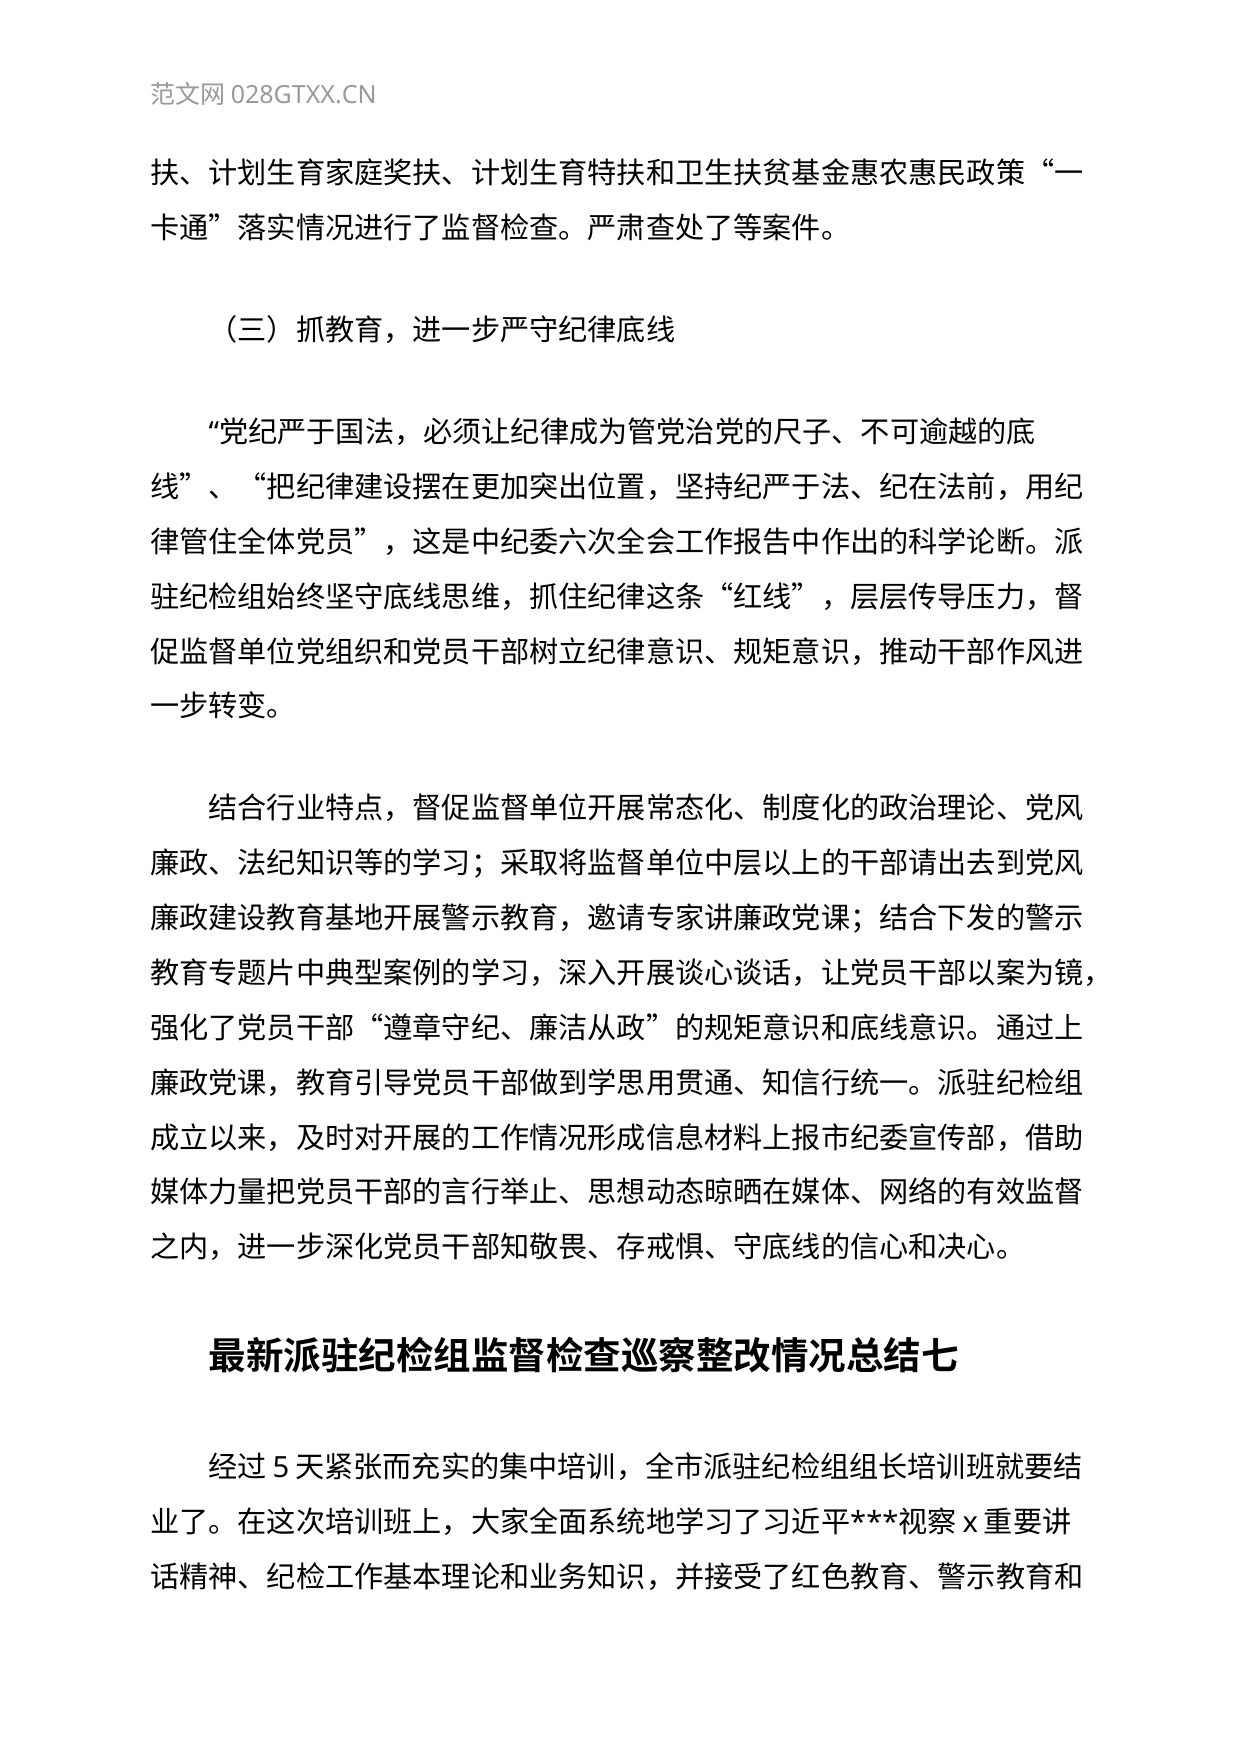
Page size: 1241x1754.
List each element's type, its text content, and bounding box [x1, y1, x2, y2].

text （三）抓教育，进一步严守纪律底线 [150, 307, 1090, 349]
text 最新派驻纪检组监督检查巡察整改情况总结七 [150, 1326, 1090, 1380]
text 结合行业特点，督促监督单位开展常态化、制度化的政治理论、党风廉政、法纪知识等的学习；采取将监督单位中层以上的干部请出去到党风廉政建设教育基地开展警示教育，邀请专家讲廉政党课；结合下发的警示教育专题片中典型案例的学习，深入开展谈心谈话，让党员干部以案为镜，强化了党员干部“遵章守纪、廉洁从政”的规矩意识和底线意识。通过上廉政党课，教育引导党员干部做到学思用贯通、知信行统一。派驻纪检组成立以来，及时对开展的工作情况形成信息材料上报市纪委宣传部，借助媒体力量把党员干部的言行举止、思想动态晾晒在媒体、网络的有效监督之内，进一步深化党员干部知敬畏、存戒惧、守底线的信心和决心。 [150, 785, 1090, 1266]
text “党纪严于国法，必须让纪律成为管党治党的尺子、不可逾越的底线”、“把纪律建设摆在更加突出位置，坚持纪严于法、纪在法前，用纪律管住全体党员”，这是中纪委六次全会工作报告中作出的科学论断。派驻纪检组始终坚守底线思维，抓住纪律这条“红线”，层层传导压力，督促监督单位党组织和党员干部树立纪律意识、规矩意识，推动干部作风进一步转变。 [150, 408, 1090, 725]
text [150, 1443, 1090, 1595]
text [150, 150, 1090, 247]
